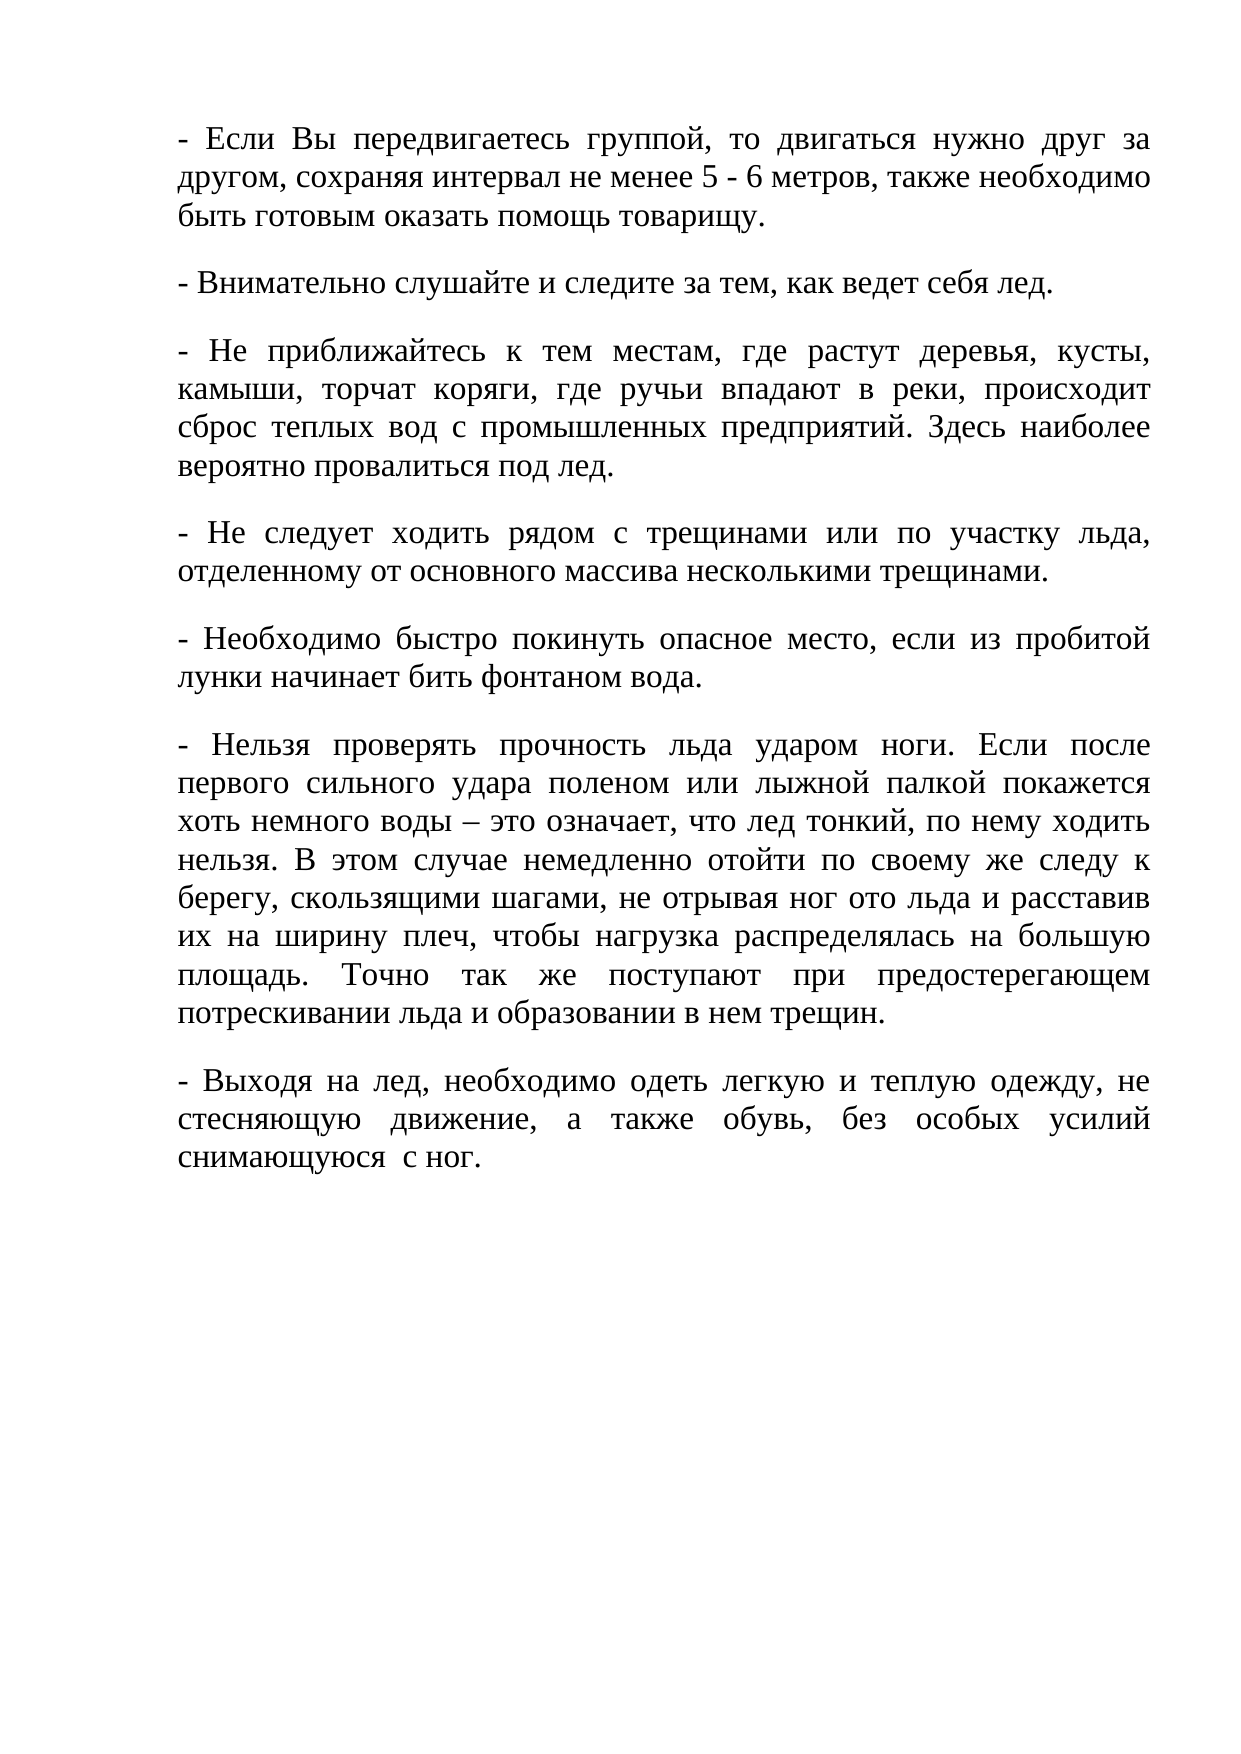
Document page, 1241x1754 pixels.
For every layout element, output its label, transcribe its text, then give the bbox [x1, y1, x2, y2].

text - Необходимо быстро покинуть опасное место, если из пробитой лунки начинает бить фонтаном вода. [177, 618, 1152, 695]
text - Если Вы передвигаетесь группой, то двигаться нужно друг за другом, сохраняя интервал не менее 5 - 6 метров, также необходимо быть готовым оказать помощь товарищу. [177, 118, 1152, 233]
text - Не приближайтесь к тем местам, где растут деревья, кусты, камыши, торчат коряги, где ручьи впадают в реки, происходит сброс теплых вод с промышленных предприятий. Здесь наиболее вероятно провалиться под лед. [177, 330, 1152, 483]
text - Нельзя проверять прочность льда ударом ноги. Если после первого сильного удара поленом или лыжной палкой покажется хоть немного воды – это означает, что лед тонкий, по нему ходить нельзя. В этом случае немедленно отойти по своему же следу к берегу, скользящими шагами, не отрывая ног ото льда и расставив их на ширину плеч, чтобы нагрузка распределялась на большую площадь. Точно так же поступают при предостерегающем потрескивании льда и образовании в нем трещин. [177, 724, 1152, 1031]
text - Не следует ходить рядом с трещинами или по участку льда, отделенному от основного массива несколькими трещинами. [177, 512, 1152, 589]
text - Внимательно слушайте и следите за тем, как ведет себя лед. [177, 262, 1152, 301]
text - Выходя на лед, необходимо одеть легкую и теплую одежду, не стесняющую движение, а также обувь, без особых усилий снимающуюся с ног. [177, 1060, 1152, 1175]
